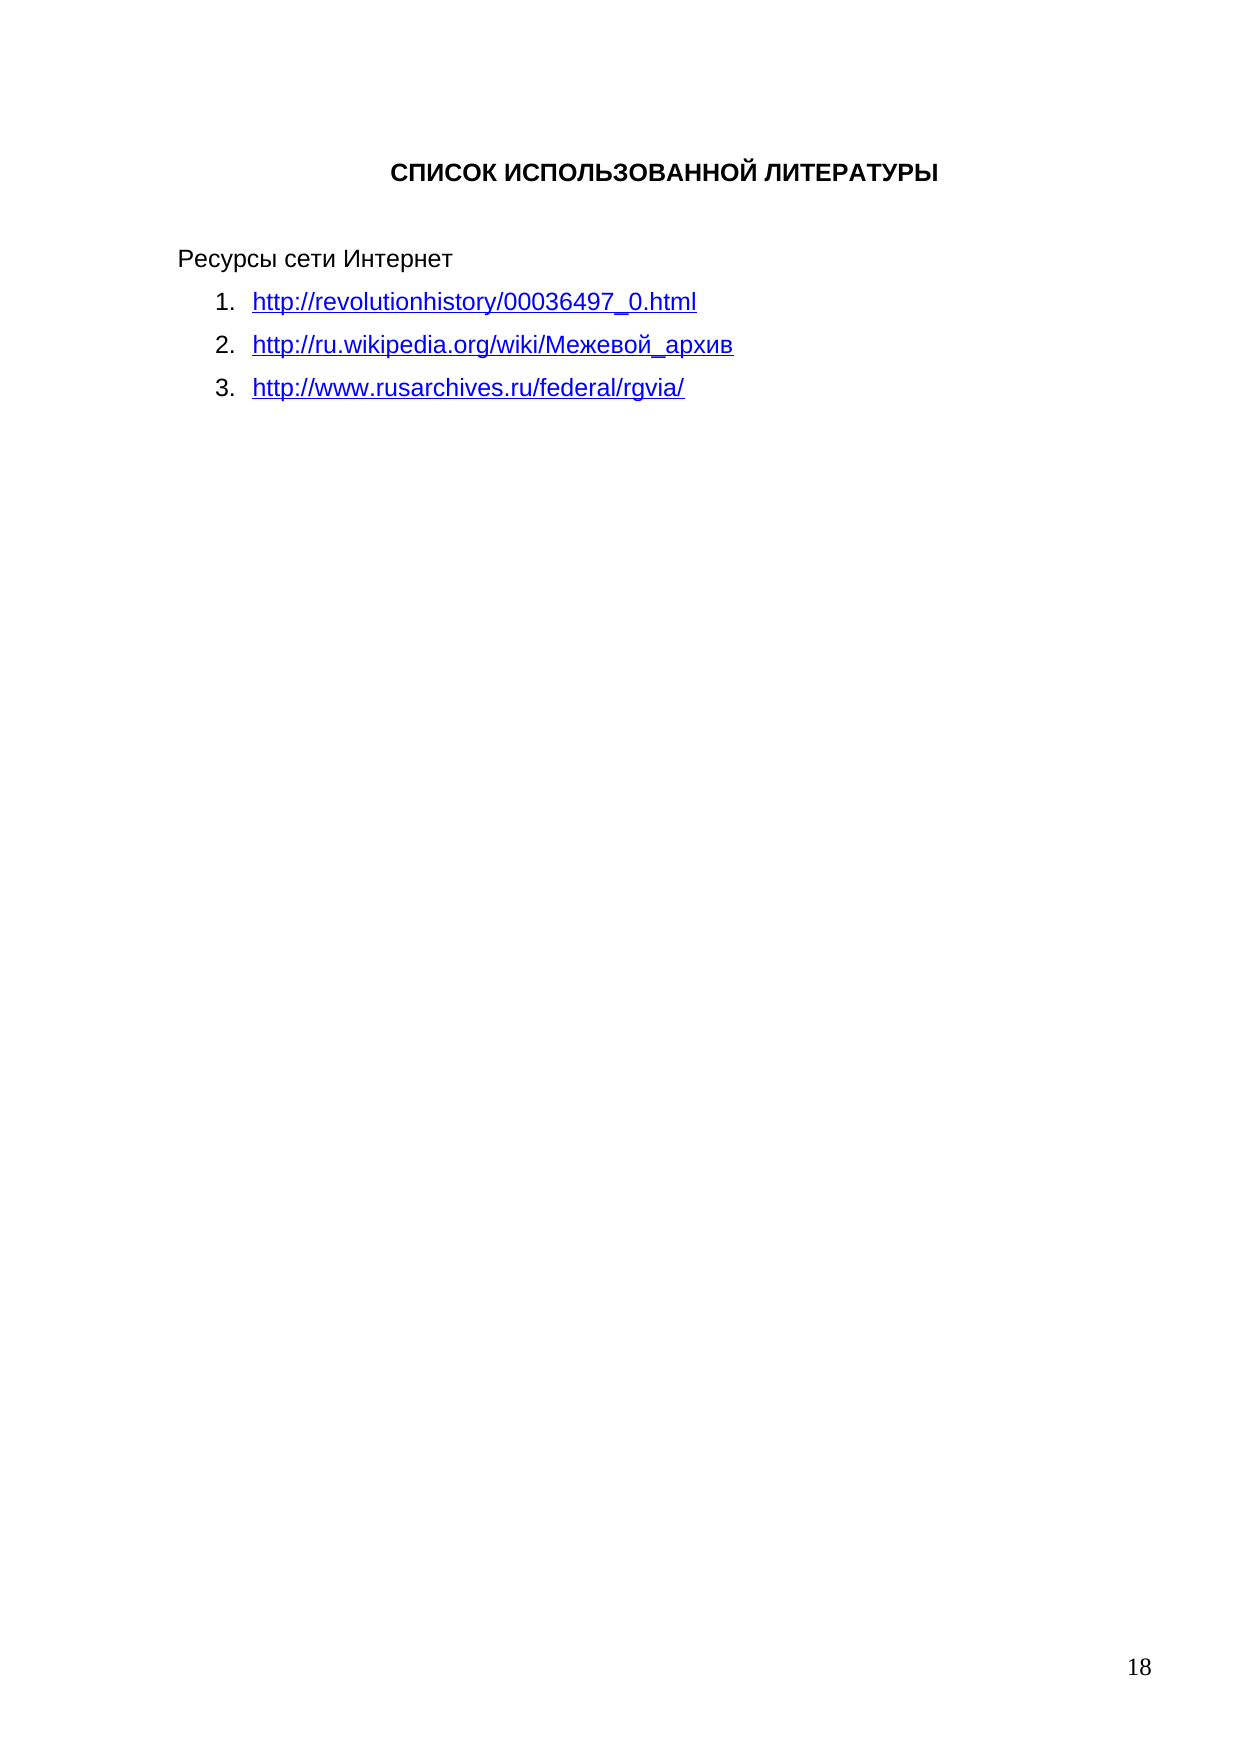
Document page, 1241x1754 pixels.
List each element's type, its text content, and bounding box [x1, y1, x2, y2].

list http://revolutionhistory/00036497_0.html [215, 287, 1152, 316]
text Ресурсы сети Интернет [177, 244, 1152, 273]
list http://www.rusarchives.ru/federal/rgvia/ [215, 373, 1152, 402]
text СПИСОК ИСПОЛЬЗОВАННОЙ ЛИТЕРАТУРЫ [177, 158, 1152, 186]
list http://ru.wikipedia.org/wiki/Межевой_архив [215, 330, 1152, 359]
